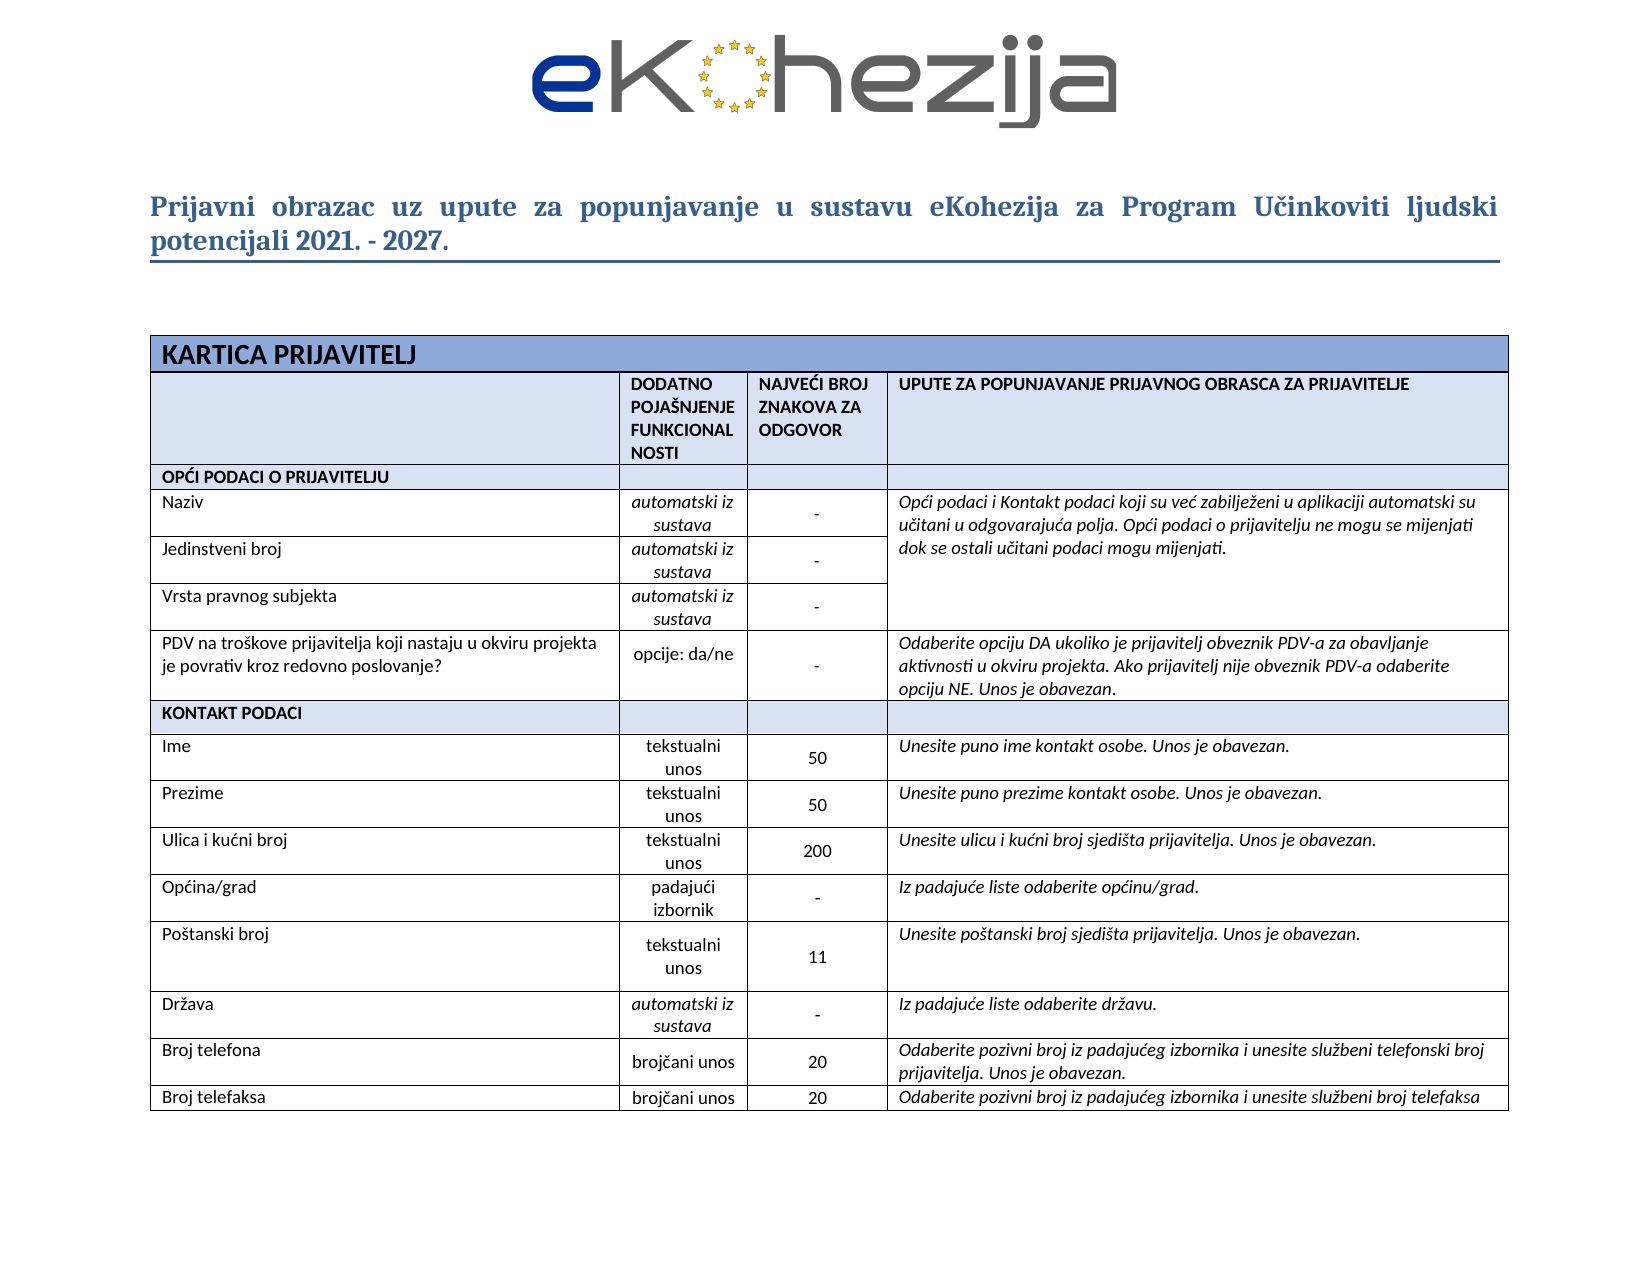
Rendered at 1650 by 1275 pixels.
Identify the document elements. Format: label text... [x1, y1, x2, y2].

table_cell 20 [748, 1039, 887, 1084]
table_cell - [748, 490, 887, 536]
table_cell Broj telefaksa [151, 1086, 619, 1110]
table_cell brojčani unos [620, 1086, 747, 1110]
table_cell - [748, 875, 887, 921]
table_cell opcije: da/ne [620, 631, 747, 700]
table_cell tekstualni unos [620, 828, 747, 874]
table_cell tekstualni unos [620, 781, 747, 827]
table_cell - [748, 584, 887, 630]
table_cell Prezime [151, 781, 619, 827]
table_cell Jedinstveni broj [151, 537, 619, 583]
table_cell Opći podaci i Kontakt podaci koji su već zabilježeni u aplikaciji automatski su učitani u odgovarajuća polja. Opći podaci o prijavitelju ne mogu se mijenjati dok se ostali učitani podaci mogu mijenjati. [888, 490, 1508, 630]
subtitle Prijavni obrazac uz upute za popunjavanje u sustavu eKohezija za Program Učinkoviti ljudski potencijali 2021. - 2027. [150, 191, 1500, 260]
table_cell Vrsta pravnog subjekta [151, 584, 619, 630]
table_cell 200 [748, 828, 887, 874]
table_cell Unesite poštanski broj sjedišta prijavitelja. Unos je obavezan. [888, 922, 1508, 991]
table_cell brojčani unos [620, 1039, 747, 1084]
table_header KARTICA PRIJAVITELJ [151, 336, 1508, 371]
table_cell Iz padajuće liste odaberite državu. [888, 992, 1508, 1038]
table_cell [888, 465, 1508, 489]
table_cell Općina/grad [151, 875, 619, 921]
table_cell [151, 373, 619, 464]
table_cell padajući izbornik [620, 875, 747, 921]
table_cell [620, 465, 747, 489]
table_cell Naziv [151, 490, 619, 536]
table_cell - [748, 992, 887, 1038]
table_cell [748, 465, 887, 489]
table_cell OPĆI PODACI O PRIJAVITELJU [151, 465, 619, 489]
table_cell Država [151, 992, 619, 1038]
table_cell - [748, 537, 887, 583]
table_cell 20 [748, 1086, 887, 1110]
table_cell DODATNO POJAŠNJENJE FUNKCIONALNOSTI [620, 373, 747, 464]
picture [531, 34, 1117, 128]
table_cell automatski iz sustava [620, 537, 747, 583]
table_cell Odaberite opciju DA ukoliko je prijavitelj obveznik PDV-a za obavljanje aktivnosti u okviru projekta. Ako prijavitelj nije obveznik PDV-a odaberite opciju NE. Unos je obavezan. [888, 631, 1508, 700]
table_cell Ime [151, 735, 619, 780]
table_cell 50 [748, 735, 887, 780]
table_cell [620, 701, 747, 733]
table_cell 11 [748, 922, 887, 991]
table_cell Odaberite pozivni broj iz padajućeg izbornika i unesite službeni broj telefaksa prijavitelja. Unos nije obavezan. [888, 1086, 1508, 1110]
table_cell tekstualni unos [620, 922, 747, 991]
table_cell automatski iz sustava [620, 490, 747, 536]
table_cell [748, 701, 887, 733]
table_cell UPUTE ZA POPUNJAVANJE PRIJAVNOG OBRASCA ZA PRIJAVITELJE [888, 373, 1508, 464]
table_cell Unesite puno prezime kontakt osobe. Unos je obavezan. [888, 781, 1508, 827]
table_cell Ulica i kućni broj [151, 828, 619, 874]
table_cell Broj telefona [151, 1039, 619, 1084]
table_cell Iz padajuće liste odaberite općinu/grad. [888, 875, 1508, 921]
table_cell automatski iz sustava [620, 992, 747, 1038]
table_cell Poštanski broj [151, 922, 619, 991]
table_cell NAJVEĆI BROJ ZNAKOVA ZA ODGOVOR [748, 373, 887, 464]
table_cell tekstualni unos [620, 735, 747, 780]
table_cell - [748, 631, 887, 700]
table_cell [888, 701, 1508, 733]
table_cell 50 [748, 781, 887, 827]
table_cell Unesite puno ime kontakt osobe. Unos je obavezan. [888, 735, 1508, 780]
table_cell Unesite ulicu i kućni broj sjedišta prijavitelja. Unos je obavezan. [888, 828, 1508, 874]
table_cell Odaberite pozivni broj iz padajućeg izbornika i unesite službeni telefonski broj prijavitelja. Unos je obavezan. [888, 1039, 1508, 1084]
table_cell KONTAKT PODACI [151, 701, 619, 733]
table_cell PDV na troškove prijavitelja koji nastaju u okviru projekta je povrativ kroz redovno poslovanje? [151, 631, 619, 700]
table_cell automatski iz sustava [620, 584, 747, 630]
